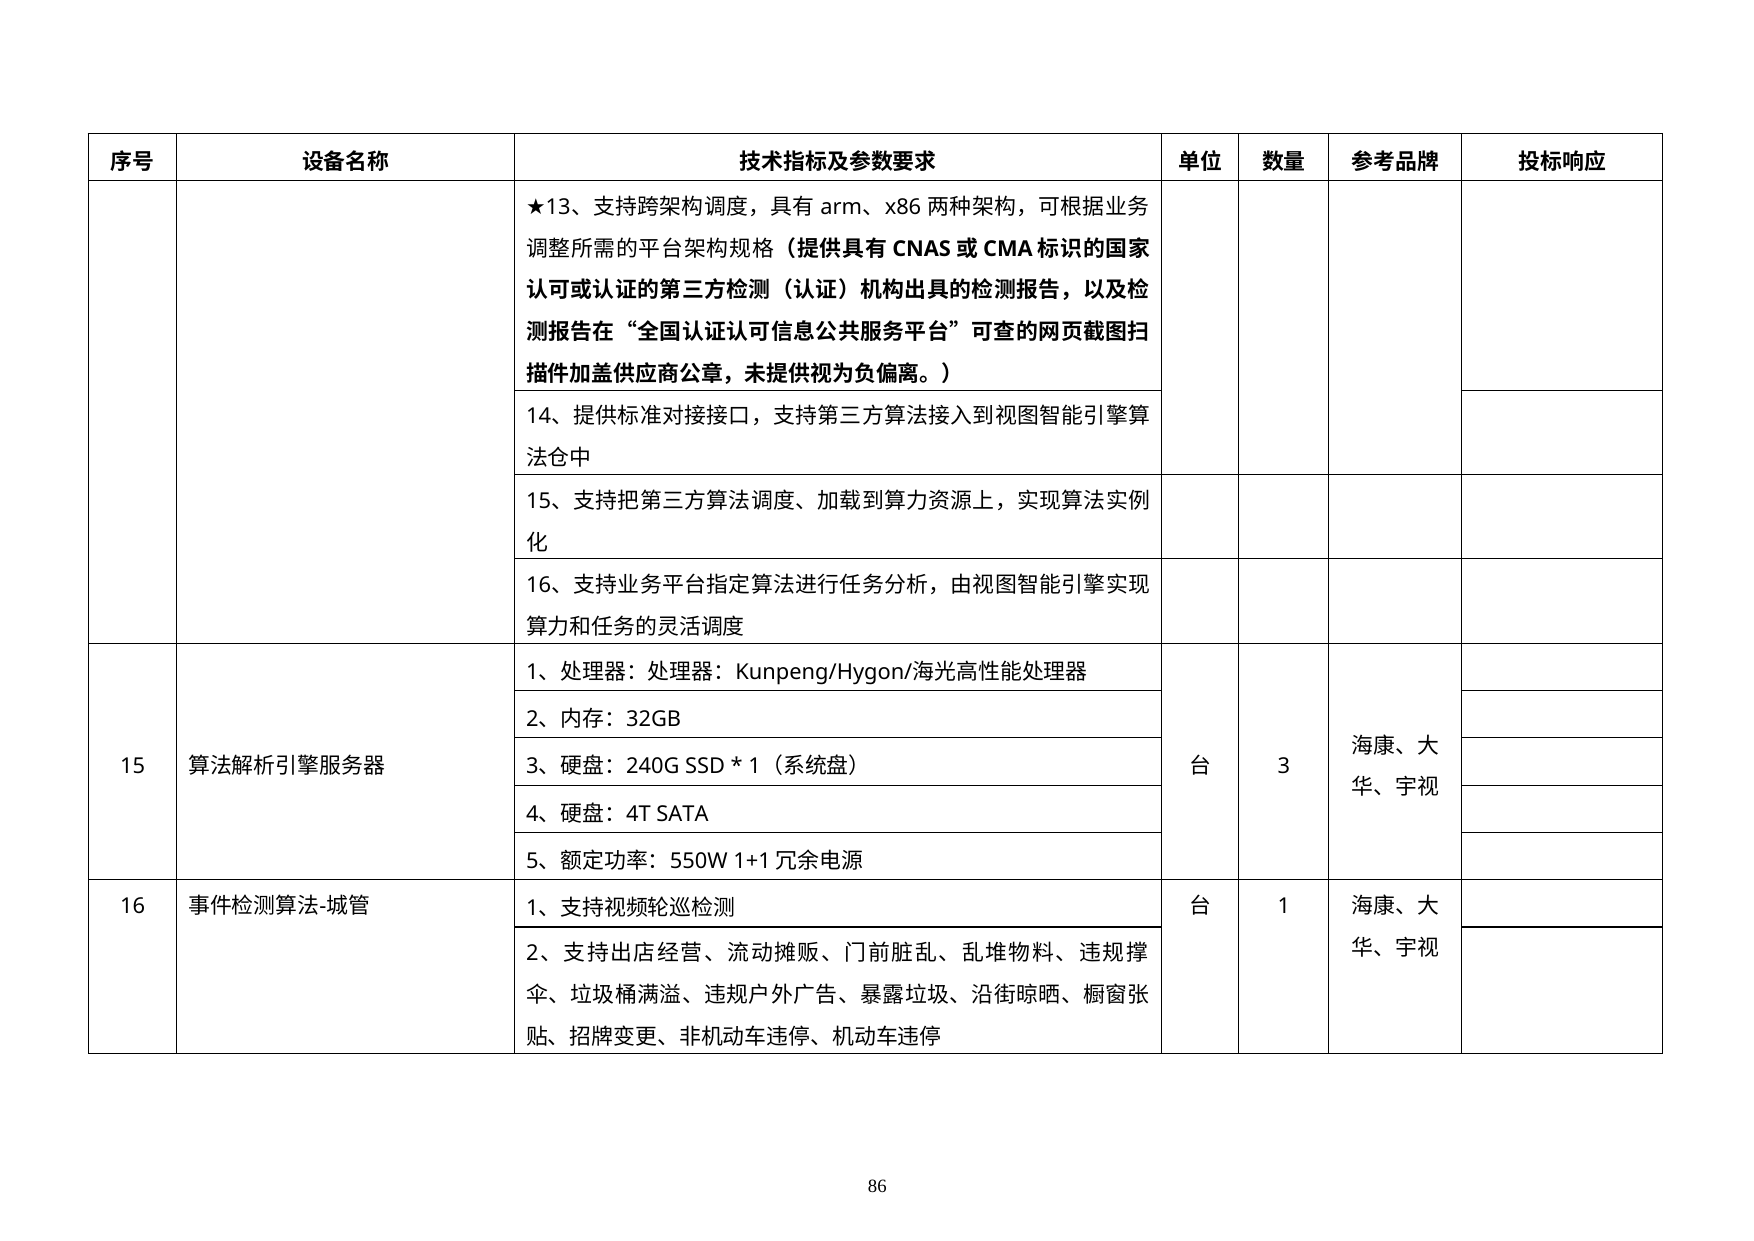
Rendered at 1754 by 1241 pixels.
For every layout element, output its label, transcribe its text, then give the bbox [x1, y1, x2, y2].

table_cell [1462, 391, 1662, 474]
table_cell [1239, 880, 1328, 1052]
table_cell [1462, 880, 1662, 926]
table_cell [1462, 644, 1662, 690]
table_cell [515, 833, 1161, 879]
table_header 投标响应 [1462, 134, 1662, 180]
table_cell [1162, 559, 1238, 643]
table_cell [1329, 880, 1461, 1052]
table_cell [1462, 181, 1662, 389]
table_header 技术指标及参数要求 [515, 134, 1161, 180]
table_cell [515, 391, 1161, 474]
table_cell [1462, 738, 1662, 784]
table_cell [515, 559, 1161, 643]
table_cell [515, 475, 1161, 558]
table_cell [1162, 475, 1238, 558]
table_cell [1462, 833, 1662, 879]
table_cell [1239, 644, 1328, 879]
table_header 单位 [1162, 134, 1238, 180]
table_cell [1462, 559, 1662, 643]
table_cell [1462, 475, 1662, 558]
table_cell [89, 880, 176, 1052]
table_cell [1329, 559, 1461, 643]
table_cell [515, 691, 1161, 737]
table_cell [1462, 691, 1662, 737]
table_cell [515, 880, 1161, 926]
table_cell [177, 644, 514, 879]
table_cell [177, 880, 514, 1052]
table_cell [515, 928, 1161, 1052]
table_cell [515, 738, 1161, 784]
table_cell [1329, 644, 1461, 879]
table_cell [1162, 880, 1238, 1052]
table_header 序号 [89, 134, 176, 180]
table_header 设备名称 [177, 134, 514, 180]
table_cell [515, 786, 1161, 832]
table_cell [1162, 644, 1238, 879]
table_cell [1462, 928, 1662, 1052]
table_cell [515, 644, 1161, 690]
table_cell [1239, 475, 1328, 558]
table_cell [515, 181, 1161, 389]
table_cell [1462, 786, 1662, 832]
table_header 数量 [1239, 134, 1328, 180]
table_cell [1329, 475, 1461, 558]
table_header 参考品牌 [1329, 134, 1461, 180]
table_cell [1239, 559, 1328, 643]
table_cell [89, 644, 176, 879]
